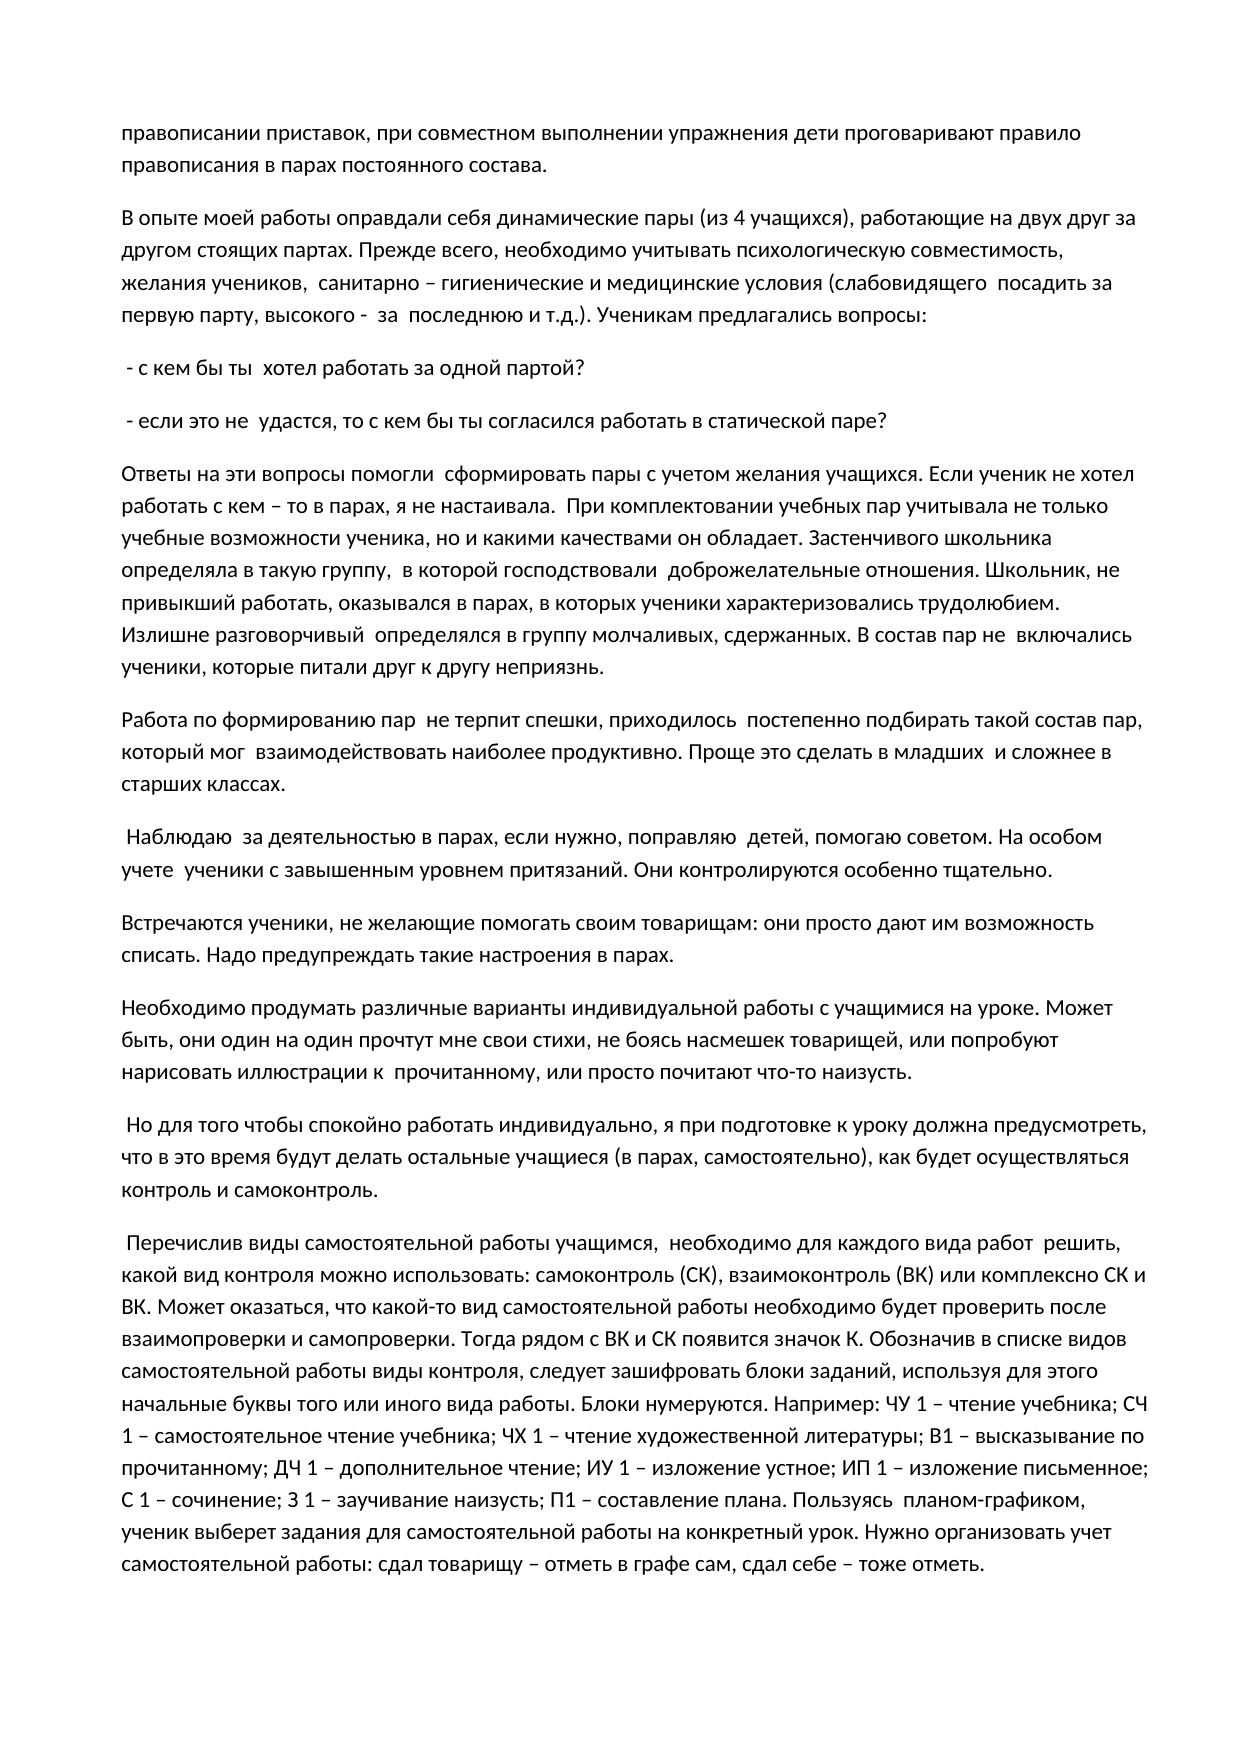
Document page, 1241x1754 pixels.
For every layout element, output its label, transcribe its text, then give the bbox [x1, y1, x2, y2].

text - с кем бы ты хотел работать за одной партой? [121, 353, 1152, 381]
text Необходимо продумать различные варианты индивидуальной работы с учащимися на уроке. Может быть, они один на один прочтут мне свои стихи, не боясь насмешек товарищей, или попробуют нарисовать иллюстрации к прочитанному, или просто почитают что-то наизусть. [121, 993, 1152, 1085]
text - если это не удастся, то с кем бы ты согласился работать в статической паре? [121, 406, 1152, 434]
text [121, 1228, 1152, 1578]
text Ответы на эти вопросы помогли сформировать пары с учетом желания учащихся. Если ученик не хотел работать с кем – то в парах, я не настаивала. При комплектовании учебных пар учитывала не только учебные возможности ученика, но и какими качествами он обладает. Застенчивого школьника определяла в такую группу, в которой господствовали доброжелательные отношения. Школьник, не привыкший работать, оказывался в парах, в которых ученики характеризовались трудолюбием. Излишне разговорчивый определялся в группу молчаливых, сдержанных. В состав пар не включались ученики, которые питали друг к другу неприязнь. [121, 459, 1152, 680]
text Встречаются ученики, не желающие помогать своим товарищам: они просто дают им возможность списать. Надо предупреждать такие настроения в парах. [121, 908, 1152, 968]
text Работа по формированию пар не терпит спешки, приходилось постепенно подбирать такой состав пар, который мог взаимодействовать наиболее продуктивно. Проще это сделать в младших и сложнее в старших классах. [121, 705, 1152, 797]
text Но для того чтобы спокойно работать индивидуально, я при подготовке к уроку должна предусмотреть, что в это время будут делать остальные учащиеся (в парах, самостоятельно), как будет осуществляться контроль и самоконтроль. [121, 1110, 1152, 1203]
text Наблюдаю за деятельностью в парах, если нужно, поправляю детей, помогаю советом. На особом учете ученики с завышенным уровнем притязаний. Они контролируются особенно тщательно. [121, 822, 1152, 883]
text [121, 118, 1152, 178]
text В опыте моей работы оправдали себя динамические пары (из 4 учащихся), работающие на двух друг за другом стоящих партах. Прежде всего, необходимо учитывать психологическую совместимость, желания учеников, санитарно – гигиенические и медицинские условия (слабовидящего посадить за первую парту, высокого - за последнюю и т.д.). Ученикам предлагались вопросы: [121, 203, 1152, 328]
